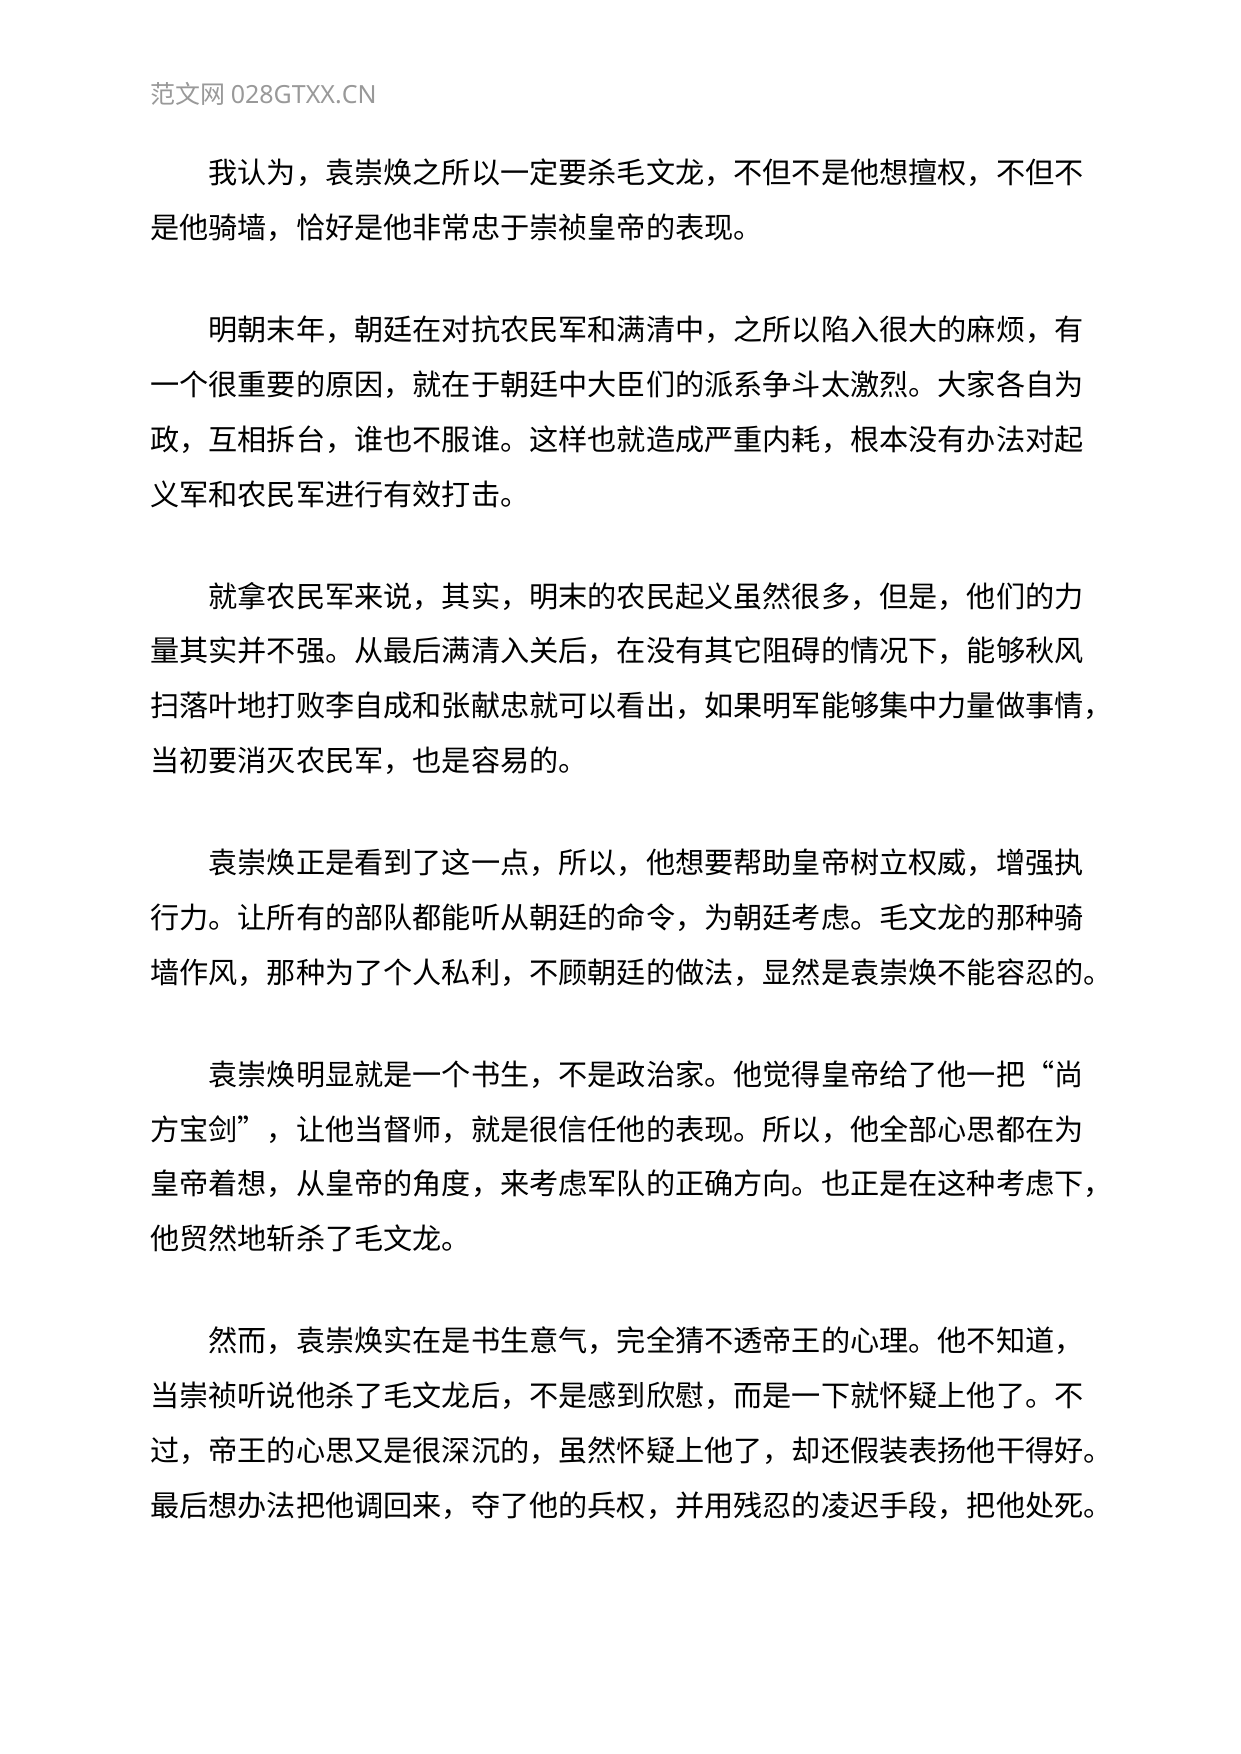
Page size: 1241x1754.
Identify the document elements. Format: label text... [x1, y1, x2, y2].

text 明朝末年，朝廷在对抗农民军和满清中，之所以陷入很大的麻烦，有一个很重要的原因，就在于朝廷中大臣们的派系争斗太激烈。大家各自为政，互相拆台，谁也不服谁。这样也就造成严重内耗，根本没有办法对起义军和农民军进行有效打击。 [150, 307, 1090, 514]
text 我认为，袁崇焕之所以一定要杀毛文龙，不但不是他想擅权，不但不是他骑墙，恰好是他非常忠于崇祯皇帝的表现。 [150, 150, 1090, 247]
text 就拿农民军来说，其实，明末的农民起义虽然很多，但是，他们的力量其实并不强。从最后满清入关后，在没有其它阻碍的情况下，能够秋风扫落叶地打败李自成和张献忠就可以看出，如果明军能够集中力量做事情，当初要消灭农民军，也是容易的。 [150, 573, 1090, 780]
text 然而，袁崇焕实在是书生意气，完全猜不透帝王的心理。他不知道，当崇祯听说他杀了毛文龙后，不是感到欣慰，而是一下就怀疑上他了。不过，帝王的心思又是很深沉的，虽然怀疑上他了，却还假装表扬他干得好。最后想办法把他调回来，夺了他的兵权，并用残忍的凌迟手段，把他处死。 [150, 1318, 1090, 1524]
text 袁崇焕正是看到了这一点，所以，他想要帮助皇帝树立权威，增强执行力。让所有的部队都能听从朝廷的命令，为朝廷考虑。毛文龙的那种骑墙作风，那种为了个人私利，不顾朝廷的做法，显然是袁崇焕不能容忍的。 [150, 839, 1090, 992]
text 袁崇焕明显就是一个书生，不是政治家。他觉得皇帝给了他一把“尚方宝剑”，让他当督师，就是很信任他的表现。所以，他全部心思都在为皇帝着想，从皇帝的角度，来考虑军队的正确方向。也正是在这种考虑下，他贸然地斩杀了毛文龙。 [150, 1051, 1090, 1258]
